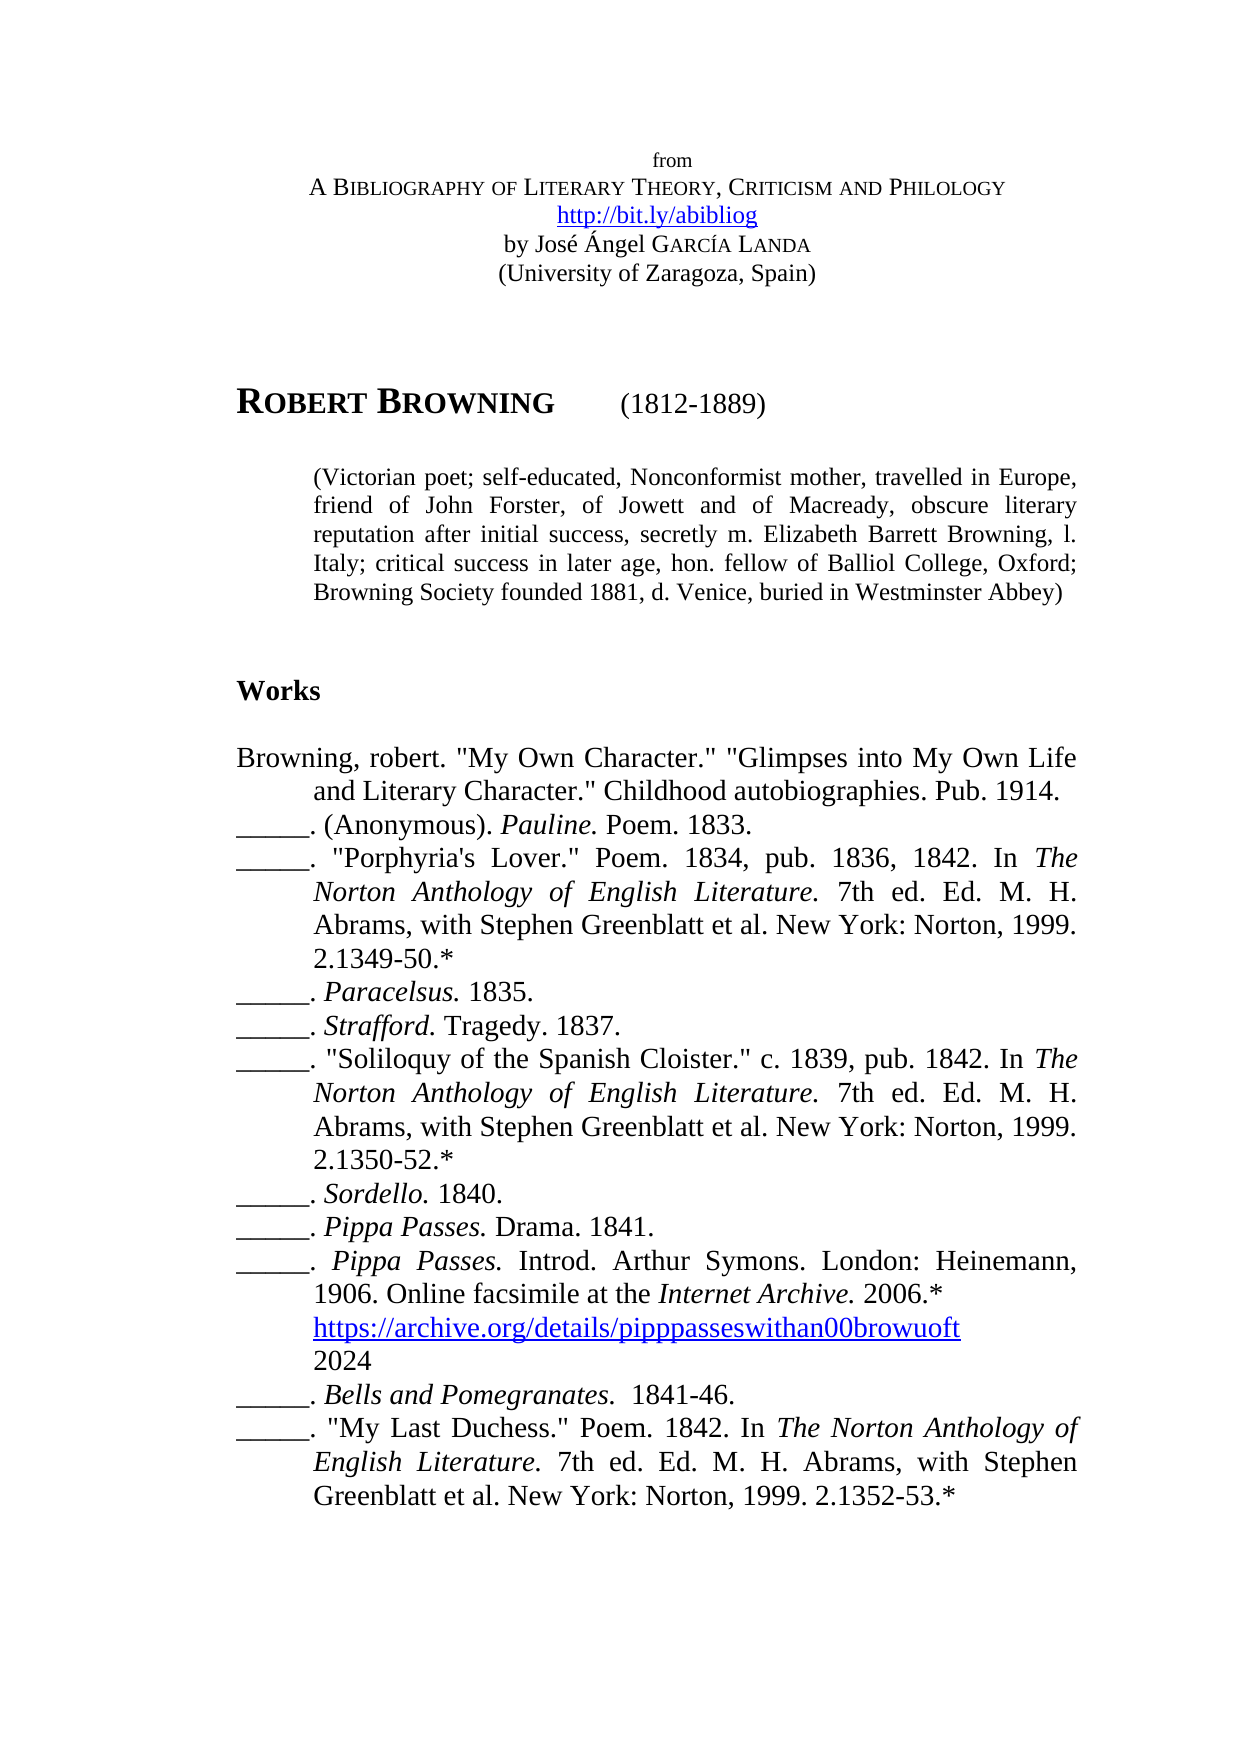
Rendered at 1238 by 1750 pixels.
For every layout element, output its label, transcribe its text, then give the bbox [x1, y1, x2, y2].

text 2024 [236, 1343, 1078, 1377]
text _____. Paracelsus. 1835. [236, 974, 1078, 1008]
text Works [236, 673, 1078, 706]
text (Victorian poet; self-educated, Nonconformist mother, travelled in Europe, friend of John Forster, of Jowett and of Macready, obscure literary reputation after initial success, secretly m. Elizabeth Barrett Browning, l. Italy; critical success in later age, hon. fellow of Balliol College, Oxford; Browning Society founded 1881, d. Venice, buried in Westminster Abbey) [313, 462, 1078, 606]
text _____. "My Last Duchess." Poem. 1842. In The Norton Anthology of English Literature. 7th ed. Ed. M. H. Abrams, with Stephen Greenblatt et al. New York: Norton, 1999. 2.1352-53.* [236, 1411, 1078, 1511]
text _____. (Anonymous). Pauline. Poem. 1833. [236, 807, 1078, 840]
text _____. "Soliloquy of the Spanish Cloister." c. 1839, pub. 1842. In The Norton Anthology of English Literature. 7th ed. Ed. M. H. Abrams, with Stephen Greenblatt et al. New York: Norton, 1999. 2.1350-52.* [236, 1042, 1078, 1176]
text _____. Pippa Passes. Drama. 1841. [236, 1209, 1078, 1243]
text from [236, 148, 1078, 172]
text Browning, robert. "My Own Character." "Glimpses into My Own Life and Literary Character." Childhood autobiographies. Pub. 1914. [236, 740, 1078, 807]
text http://bit.ly/abibliog [236, 201, 1078, 229]
text _____. Bells and Pomegranates. 1841-46. [236, 1377, 1078, 1411]
text by José Ángel García Landa [236, 229, 1078, 258]
text _____. Sordello. 1840. [236, 1176, 1078, 1209]
text _____. Strafford. Tragedy. 1837. [236, 1008, 1078, 1042]
subtitle Robert Browning (1812-1889) [236, 379, 1078, 422]
text A Bibliography of Literary Theory, Criticism and Philology [236, 172, 1078, 201]
text (University of Zaragoza, Spain) [236, 258, 1078, 287]
text https://archive.org/details/pipppasseswithan00browuoft [236, 1310, 1078, 1343]
text _____. "Porphyria's Lover." Poem. 1834, pub. 1836, 1842. In The Norton Anthology of English Literature. 7th ed. Ed. M. H. Abrams, with Stephen Greenblatt et al. New York: Norton, 1999. 2.1349-50.* [236, 840, 1078, 974]
text _____. Pippa Passes. Introd. Arthur Symons. London: Heinemann, 1906. Online facsimile at the Internet Archive. 2006.* [236, 1243, 1078, 1310]
